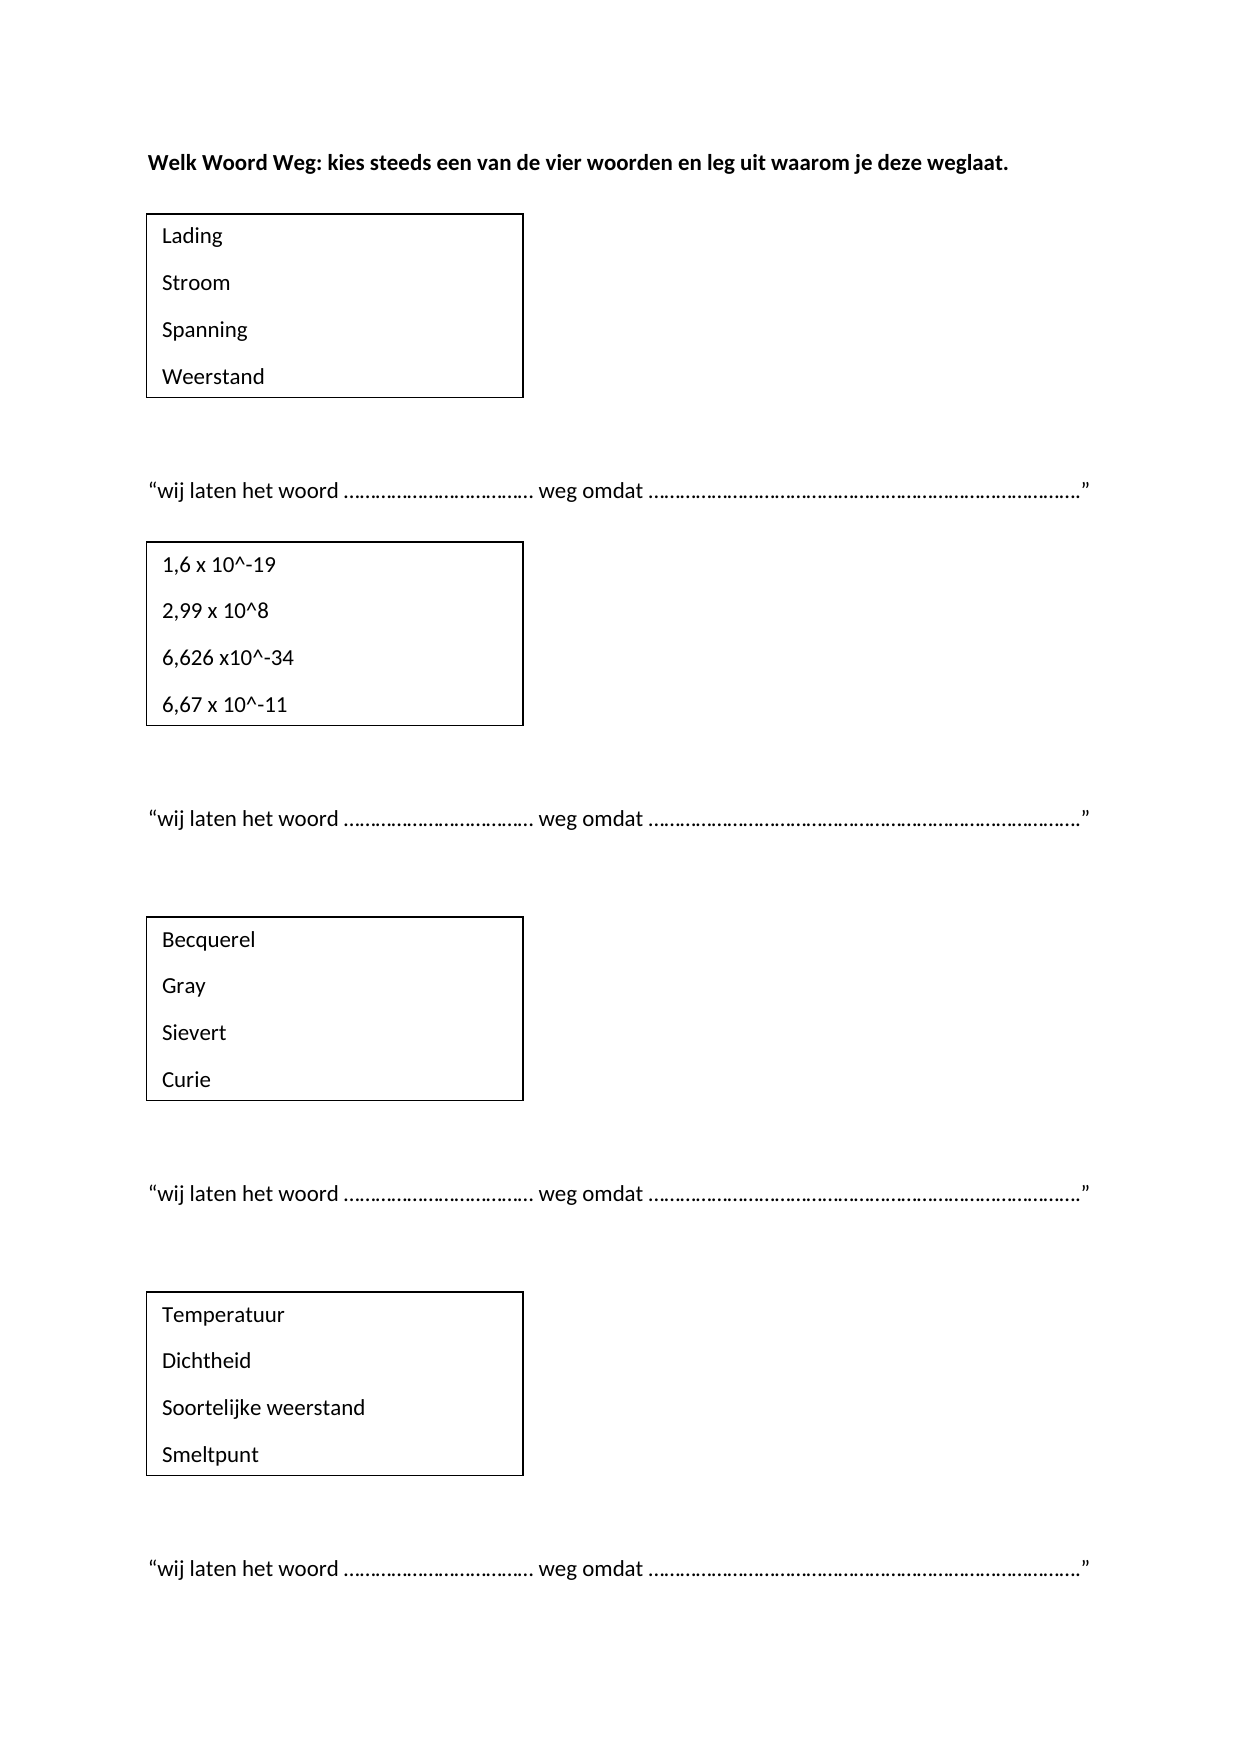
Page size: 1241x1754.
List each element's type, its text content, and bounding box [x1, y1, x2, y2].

text “wij laten het woord ……………………………… weg omdat ……………………………………………………………………….” [148, 1179, 1093, 1207]
text “wij laten het woord ……………………………… weg omdat ……………………………………………………………………….” [148, 804, 1093, 832]
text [148, 1554, 1093, 1582]
text “wij laten het woord ……………………………… weg omdat ……………………………………………………………………….” [148, 476, 1093, 504]
text Welk Woord Weg: kies steeds een van de vier woorden en leg uit waarom je deze weglaat. [148, 148, 1093, 176]
